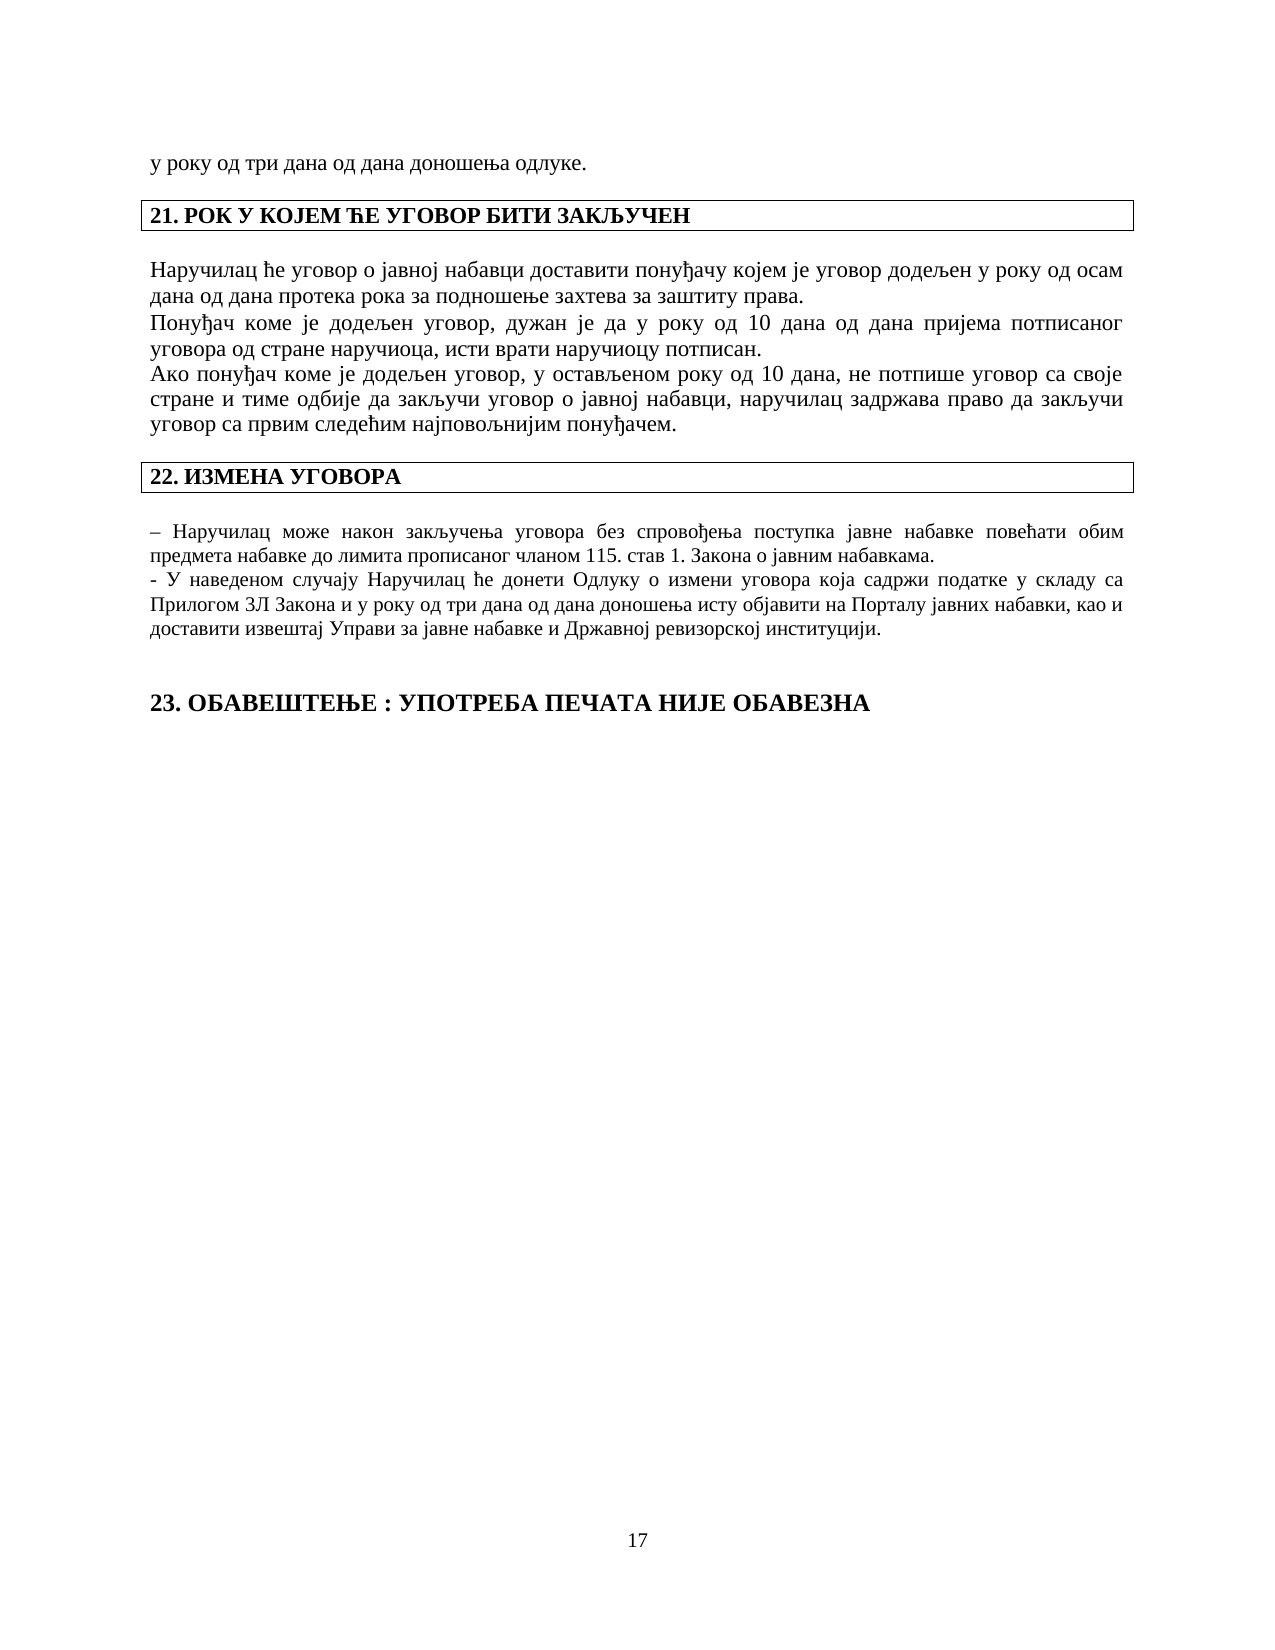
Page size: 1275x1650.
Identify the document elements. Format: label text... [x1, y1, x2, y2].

text 22. ИЗМЕНА УГОВОРА [142, 463, 1133, 492]
text - У наведеном случају Наручилац ће донети Одлуку о измени уговора која садржи податке у складу са Прилогом 3Л Закона и у року од три дана од дана доношења исту објавити на Порталу јавних набавки, као и доставити извештај Управи за јавне набавке и Државној ревизорској институцији. [150, 567, 1125, 639]
text Понуђач коме је додељен уговор, дужан је да у року од 10 дана од дана пријема потписаног уговора од стране наручиоца, исти врати наручиоцу потписан. [150, 309, 1125, 362]
text Наручилац ће уговор о јавној набавци доставити понуђачу којем је уговор додељен у року од осам дана од дана протека рока за подношење захтева за заштиту права. [150, 256, 1125, 309]
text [150, 150, 1125, 175]
text 21. РОК У КОЈЕМ ЋЕ УГОВОР БИТИ ЗАКЉУЧЕН [142, 201, 1133, 230]
text 23. OБАВЕШТЕЊЕ : УПОТРЕБА ПЕЧАТА НИЈЕ ОБАВЕЗНА [150, 688, 1125, 716]
text – Наручилац може након закључења уговора без спровођења поступка јавне набавке повећати обим предмета набавке до лимита прописаног чланом 115. став 1. Закона о јавним набавкама. [150, 519, 1125, 567]
text Ако понуђач коме је додељен уговор, у остављеном року од 10 дана, не потпише уговор са своје стране и тиме одбије да закључи уговор о јавној набавци, наручилац задржава право да закључи уговор са првим следећим најповољнијим понуђачем. [150, 362, 1125, 437]
